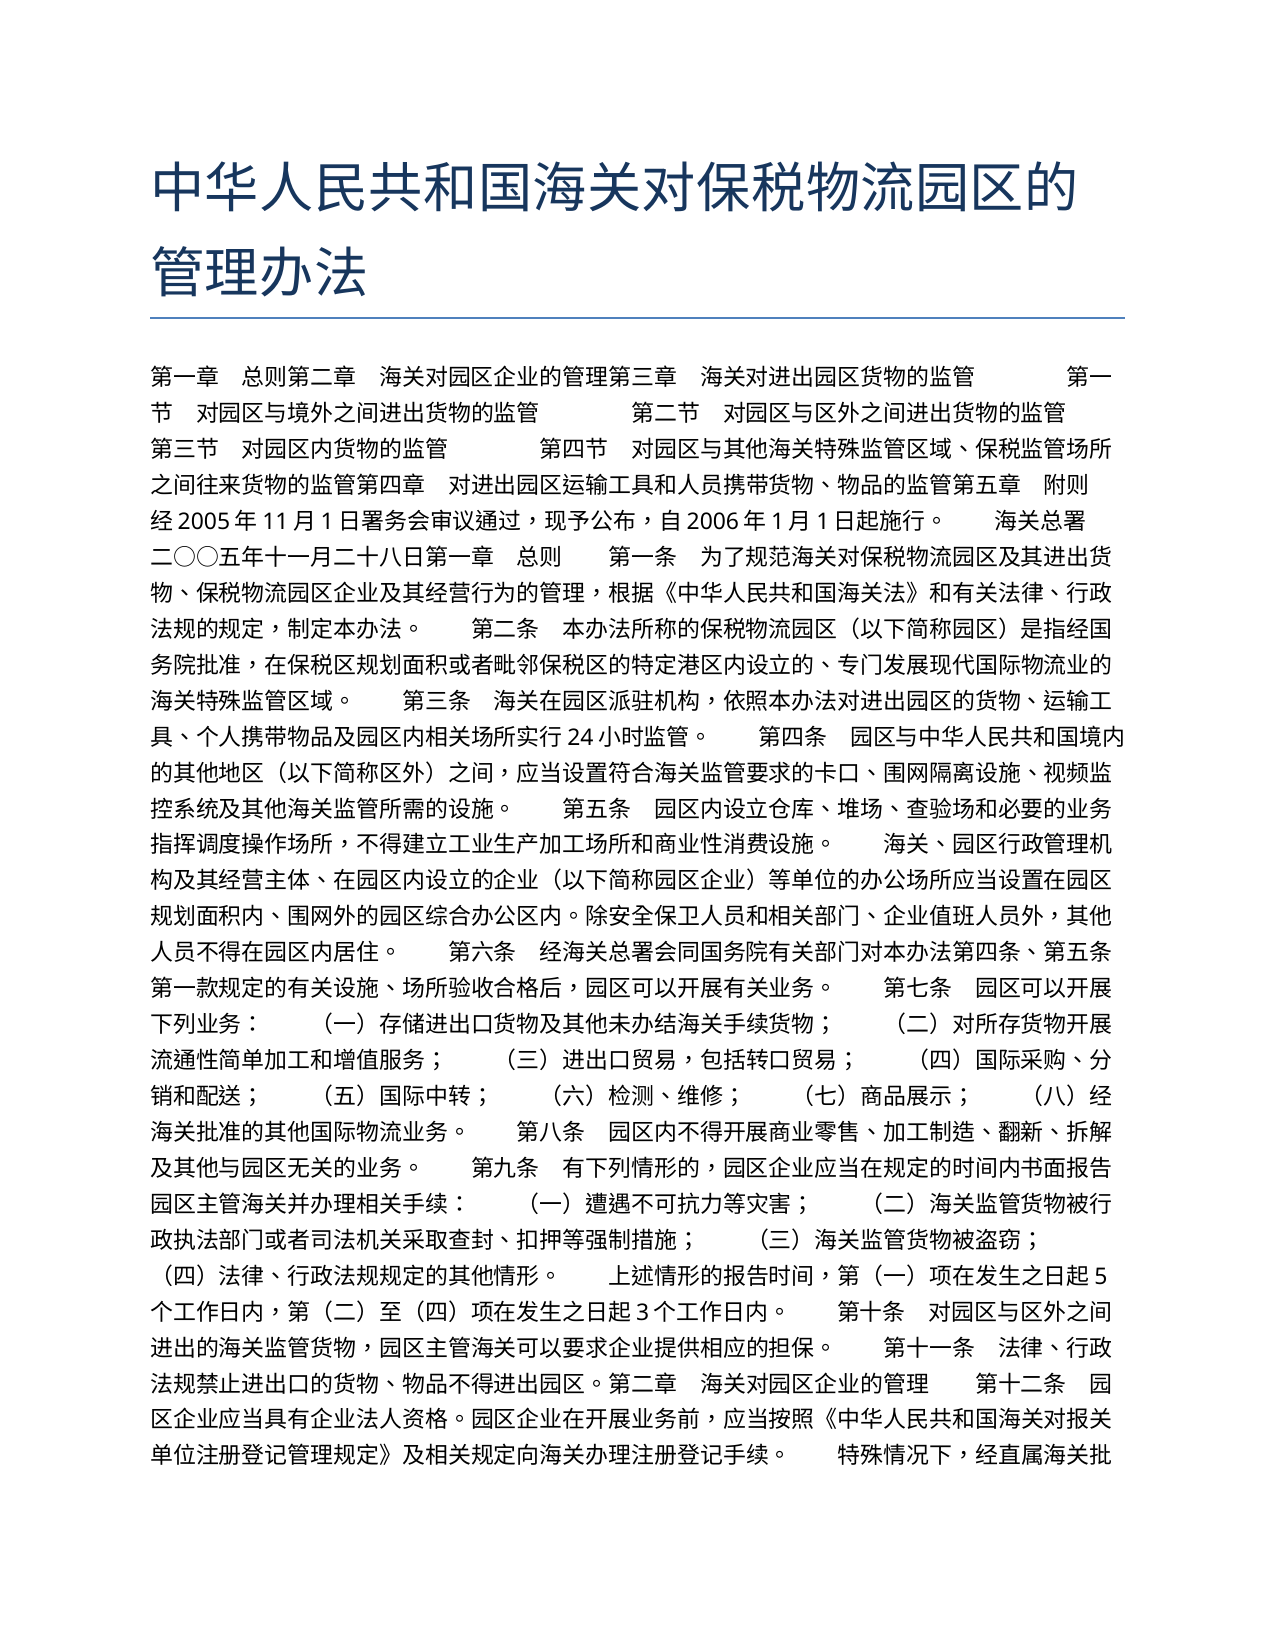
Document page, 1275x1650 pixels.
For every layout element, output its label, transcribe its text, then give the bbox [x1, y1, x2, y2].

title 中华人民共和国海关对保税物流园区的管理办法 [150, 150, 1125, 317]
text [150, 361, 1125, 1471]
